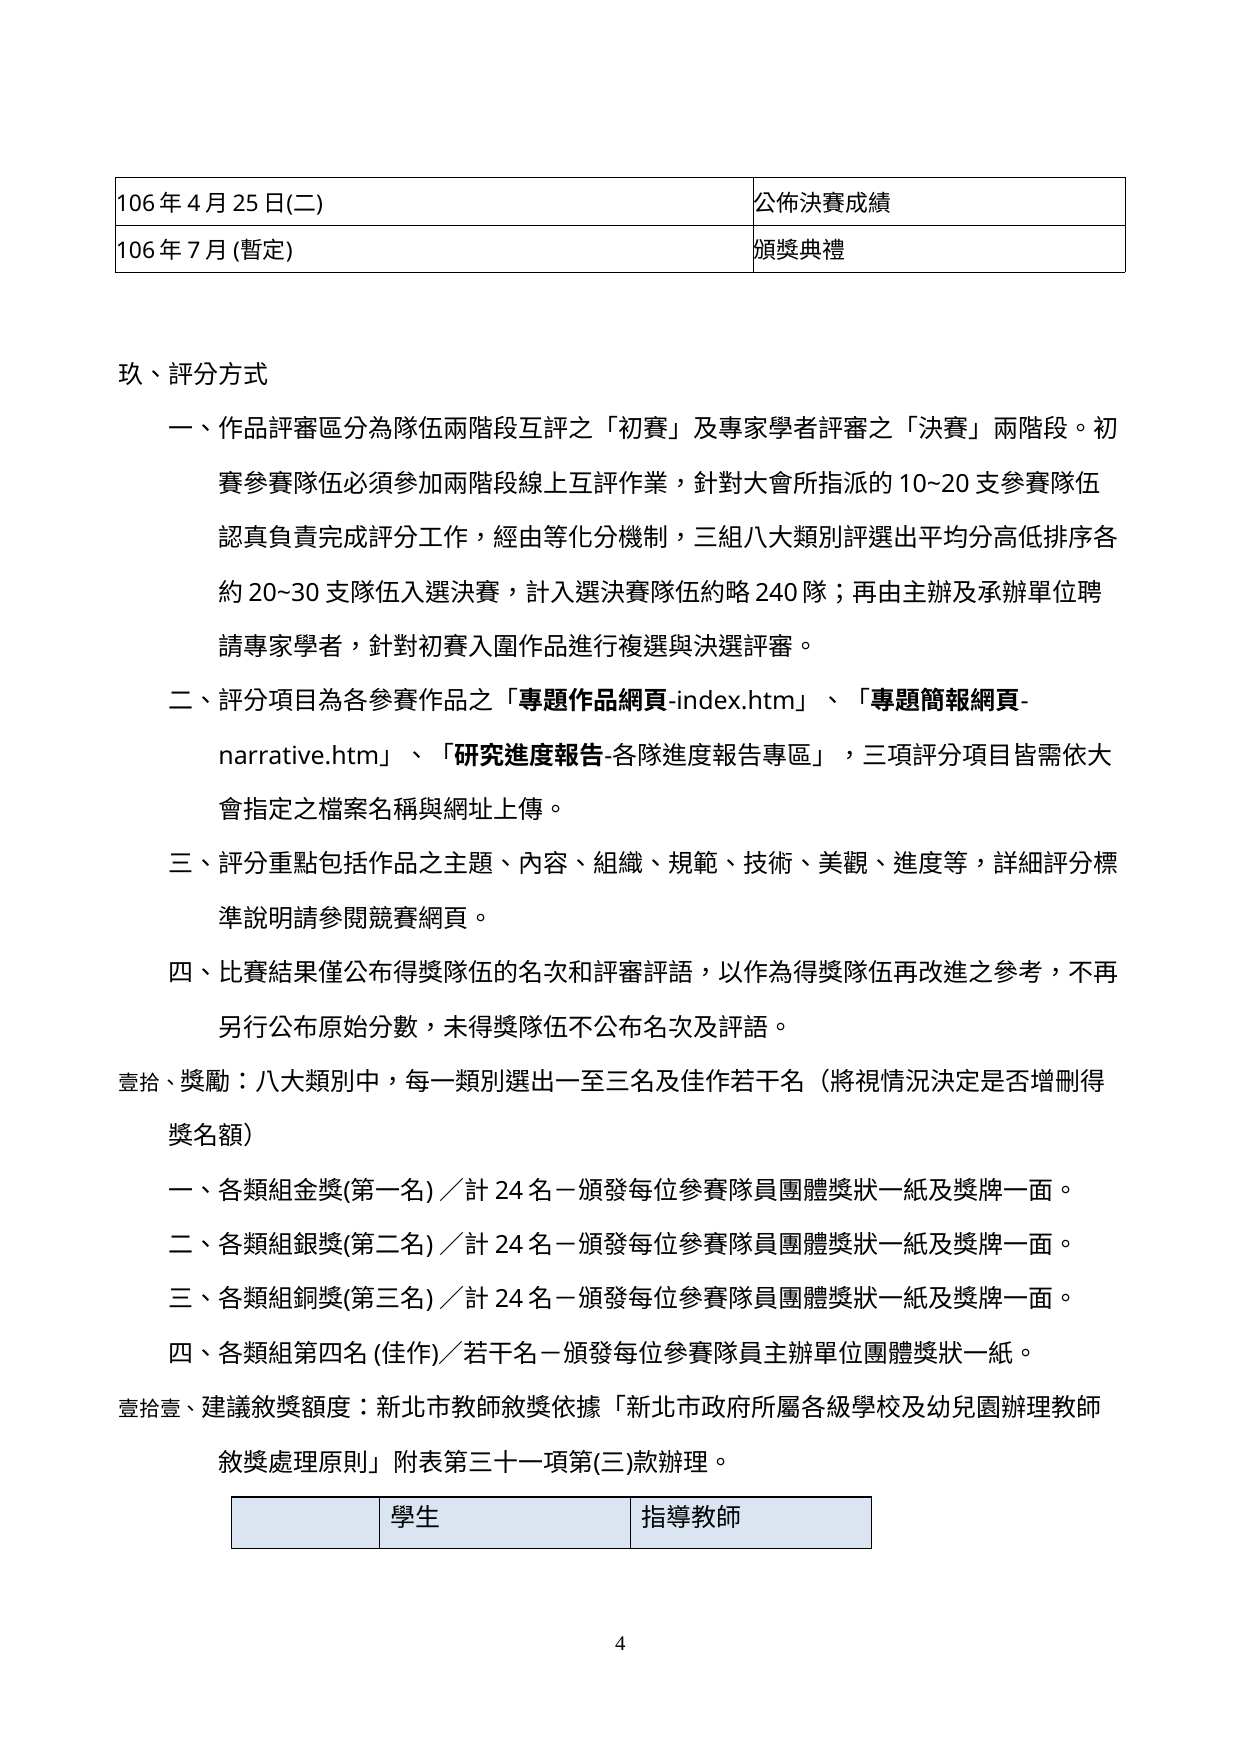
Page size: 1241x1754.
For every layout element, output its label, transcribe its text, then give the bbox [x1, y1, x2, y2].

text 三、各類組銅獎(第三名) ／計24名－頒發每位參賽隊員團體獎狀一紙及獎牌一面。 [168, 1279, 1122, 1315]
table_header 指導教師 [631, 1498, 871, 1548]
text 三、評分重點包括作品之主題、內容、組織、規範、技術、美觀、進度等，詳細評分標準說明請參閱競賽網頁。 [168, 844, 1122, 934]
table_header [232, 1498, 379, 1548]
table_cell 106年4月25日(二) [116, 178, 753, 224]
text 四、各類組第四名 (佳作)／若干名－頒發每位參賽隊員主辦單位團體獎狀一紙。 [168, 1333, 1122, 1369]
text 一、作品評審區分為隊伍兩階段互評之「初賽」及專家學者評審之「決賽」兩階段。初賽參賽隊伍必須參加兩階段線上互評作業，針對大會所指派的10~20支參賽隊伍認真負責完成評分工作，經由等化分機制，三組八大類別評選出平均分高低排序各約20~30支隊伍入選決賽，計入選決賽隊伍約略240隊；再由主辦及承辦單位聘請專家學者，針對初賽入圍作品進行複選與決選評審。 [168, 409, 1122, 663]
text 一、各類組金獎(第一名) ／計24名－頒發每位參賽隊員團體獎狀一紙及獎牌一面。 [168, 1170, 1122, 1206]
list 評分方式 [118, 354, 1122, 391]
table_cell 頒獎典禮 [754, 226, 1125, 272]
table_cell 公佈決賽成績 [754, 178, 1125, 224]
list 獎勵：八大類別中，每一類別選出一至三名及佳作若干名（將視情況決定是否增刪得獎名額） [118, 1061, 1122, 1152]
table_cell 106年7月 (暫定) [116, 226, 753, 272]
text 二、各類組銀獎(第二名) ／計24名－頒發每位參賽隊員團體獎狀一紙及獎牌一面。 [168, 1224, 1122, 1261]
text 四、比賽結果僅公布得獎隊伍的名次和評審評語，以作為得獎隊伍再改進之參考，不再另行公布原始分數，未得獎隊伍不公布名次及評語。 [168, 953, 1122, 1043]
text 二、評分項目為各參賽作品之「專題作品網頁-index.htm」、「專題簡報網頁-narrative.htm」、「研究進度報告-各隊進度報告專區」，三項評分項目皆需依大會指定之檔案名稱與網址上傳。 [168, 681, 1122, 826]
list 建議敘獎額度：新北市教師敘獎依據「新北市政府所屬各級學校及幼兒園辦理教師敘獎處理原則」附表第三十一項第(三)款辦理。 [118, 1388, 1122, 1478]
table_header 學生 [380, 1498, 630, 1548]
